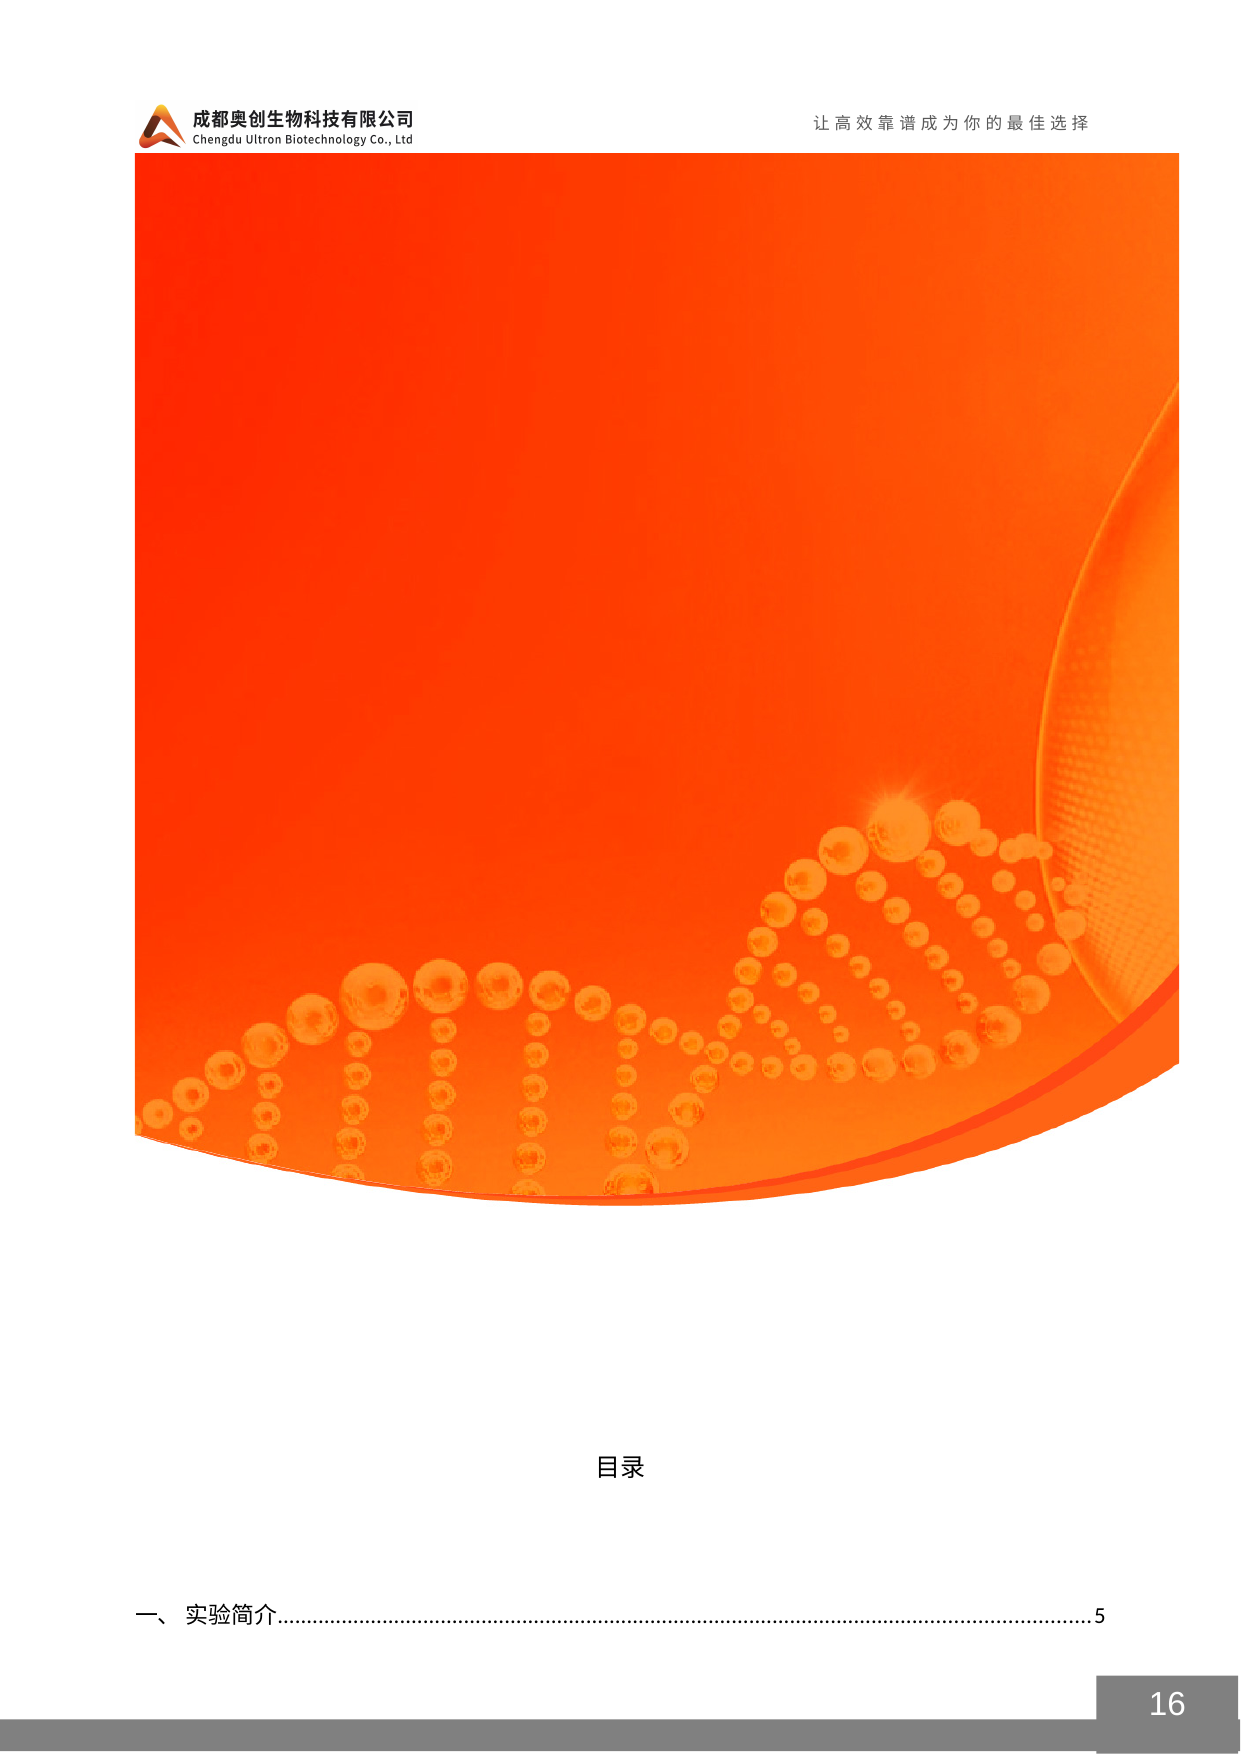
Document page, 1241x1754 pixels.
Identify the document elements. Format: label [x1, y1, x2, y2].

picture [134, 100, 1180, 1347]
